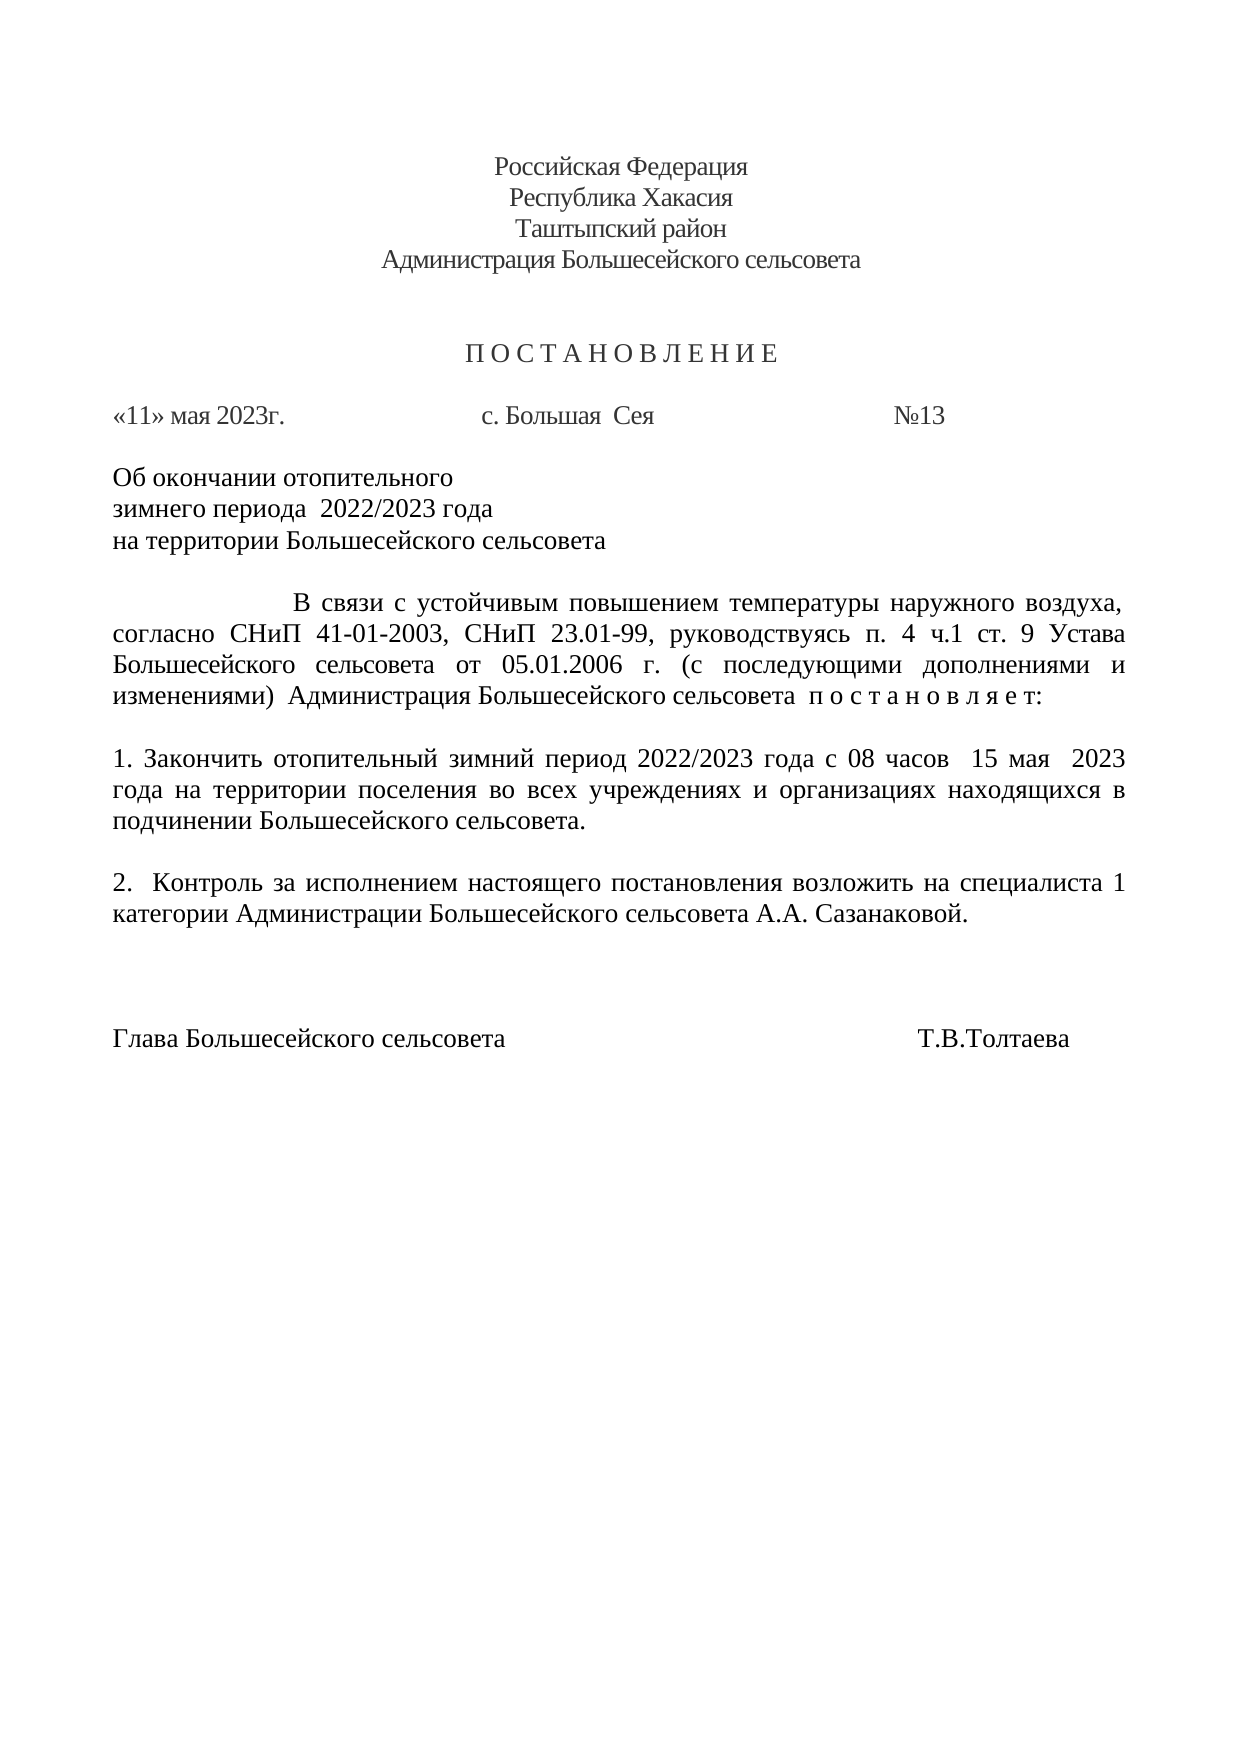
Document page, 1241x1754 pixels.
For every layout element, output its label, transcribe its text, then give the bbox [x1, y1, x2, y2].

text Администрация Большесейского сельсовета [115, 243, 1128, 274]
text П О С Т А Н О В Л Е Н И Е [115, 337, 1128, 368]
text зимнего периода 2022/2023 года [112, 493, 1128, 524]
text 1. Закончить отопительный зимний период 2022/2023 года с 08 часов 15 мая 2023 года на территории поселения во всех учреждениях и организациях находящихся в подчинении Большесейского сельсовета. [112, 742, 1128, 835]
text Таштыпский район [115, 212, 1128, 243]
text В связи с устойчивым повышением температуры наружного воздуха, согласно СНиП 41-01-2003, СНиП 23.01-99, руководствуясь п. 4 ч.1 ст. 9 Устава Большесейского сельсовета от 05.01.2006 г. (с последующими дополнениями и изменениями) Администрация Большесейского сельсовета п о с т а н о в л я е т: [112, 586, 1126, 711]
text «11» мая 2023г. с. Большая Сея №13 [112, 399, 1128, 430]
text 2. Контроль за исполнением настоящего постановления возложить на специалиста 1 категории Администрации Большесейского сельсовета А.А. Сазанаковой. [112, 866, 1128, 929]
text на территории Большесейского сельсовета [112, 524, 1128, 555]
text Об окончании отопительного [112, 461, 1128, 493]
text Российская Федерация [115, 150, 1128, 181]
text Глава Большесейского сельсовета Т.В.Толтаева [112, 1022, 1128, 1053]
text Республика Хакасия [115, 181, 1128, 212]
